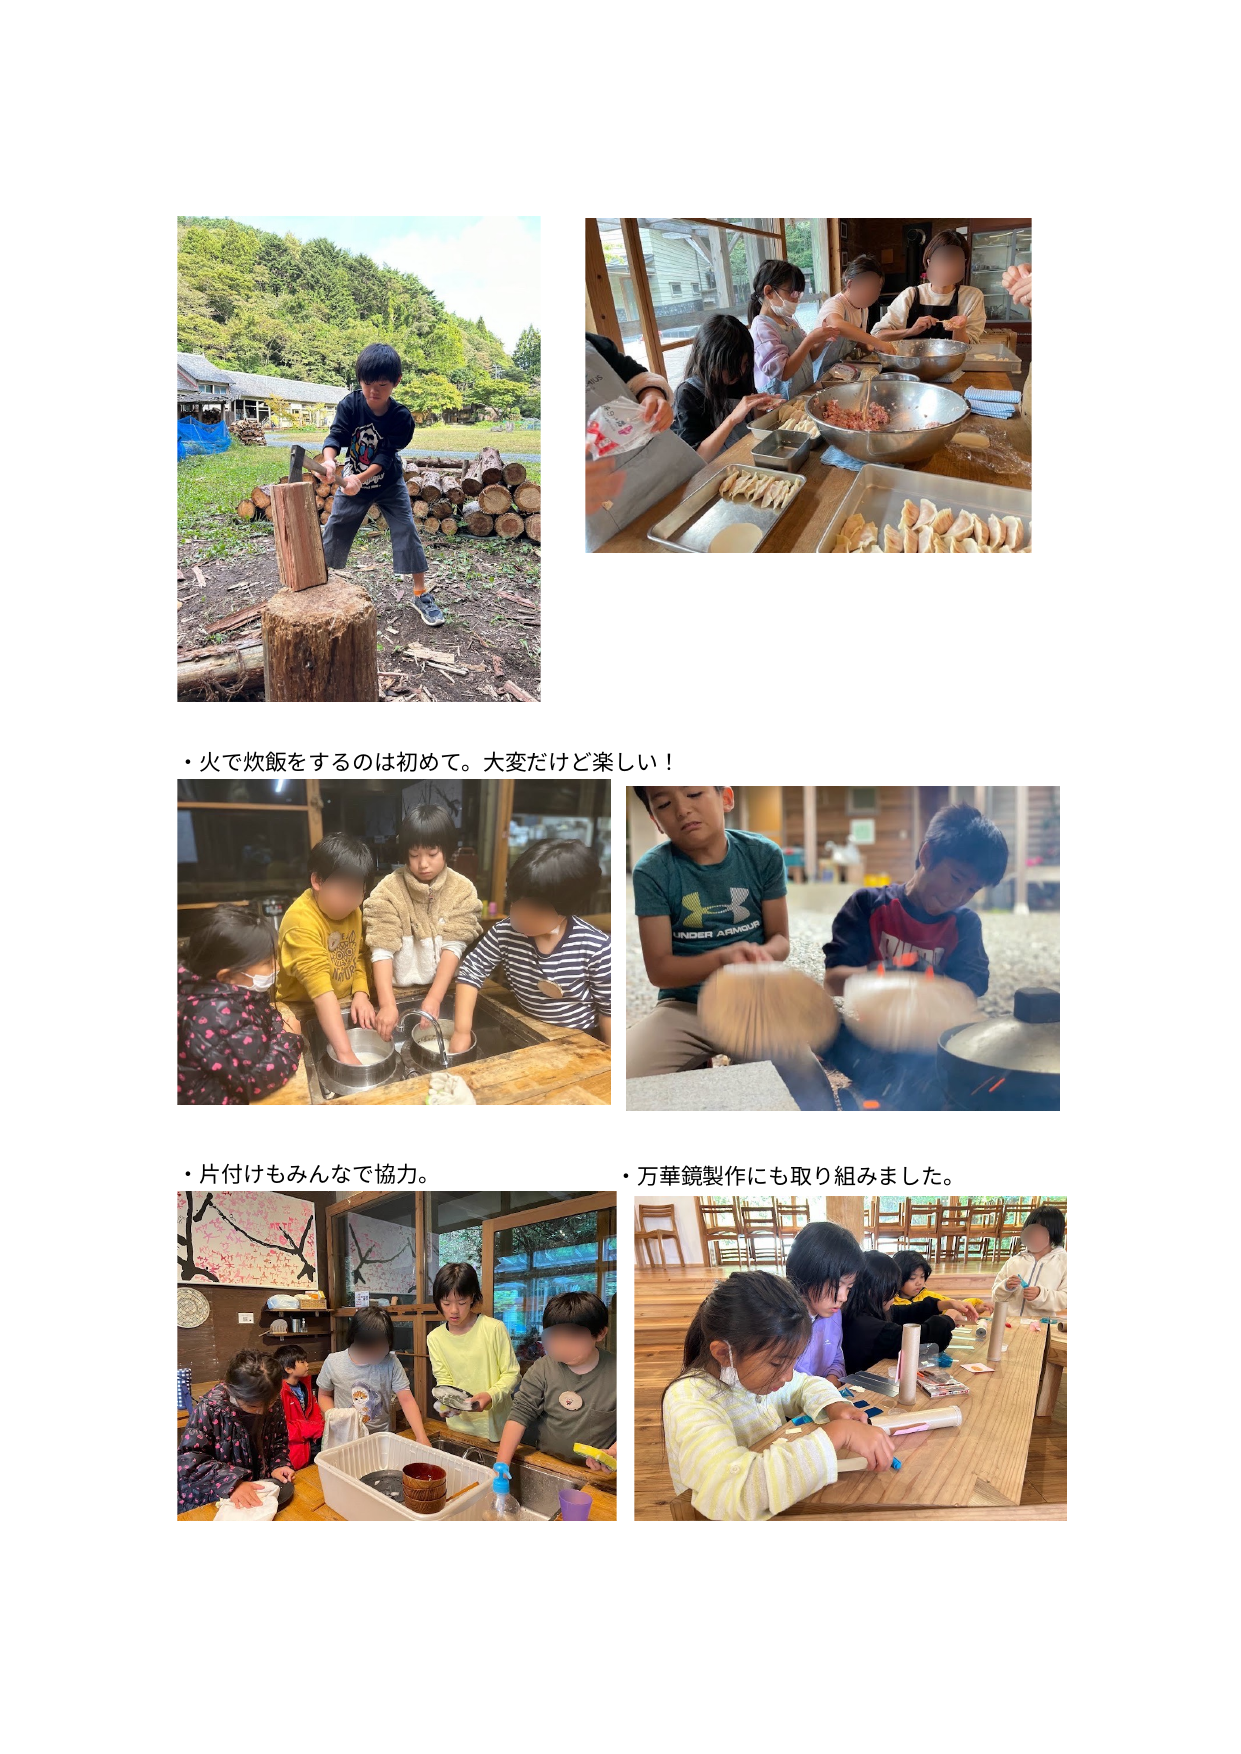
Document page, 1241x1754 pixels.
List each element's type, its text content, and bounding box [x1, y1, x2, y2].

text ・片付けもみんなで協力。 [177, 1154, 1063, 1192]
text ・火で炊飯をするのは初めて。大変だけど楽しい！ [177, 742, 1063, 779]
picture [177, 216, 541, 702]
picture [626, 786, 1060, 1111]
picture [585, 218, 1032, 553]
picture [634, 1196, 1067, 1521]
picture [177, 779, 611, 1105]
picture [177, 1191, 617, 1521]
